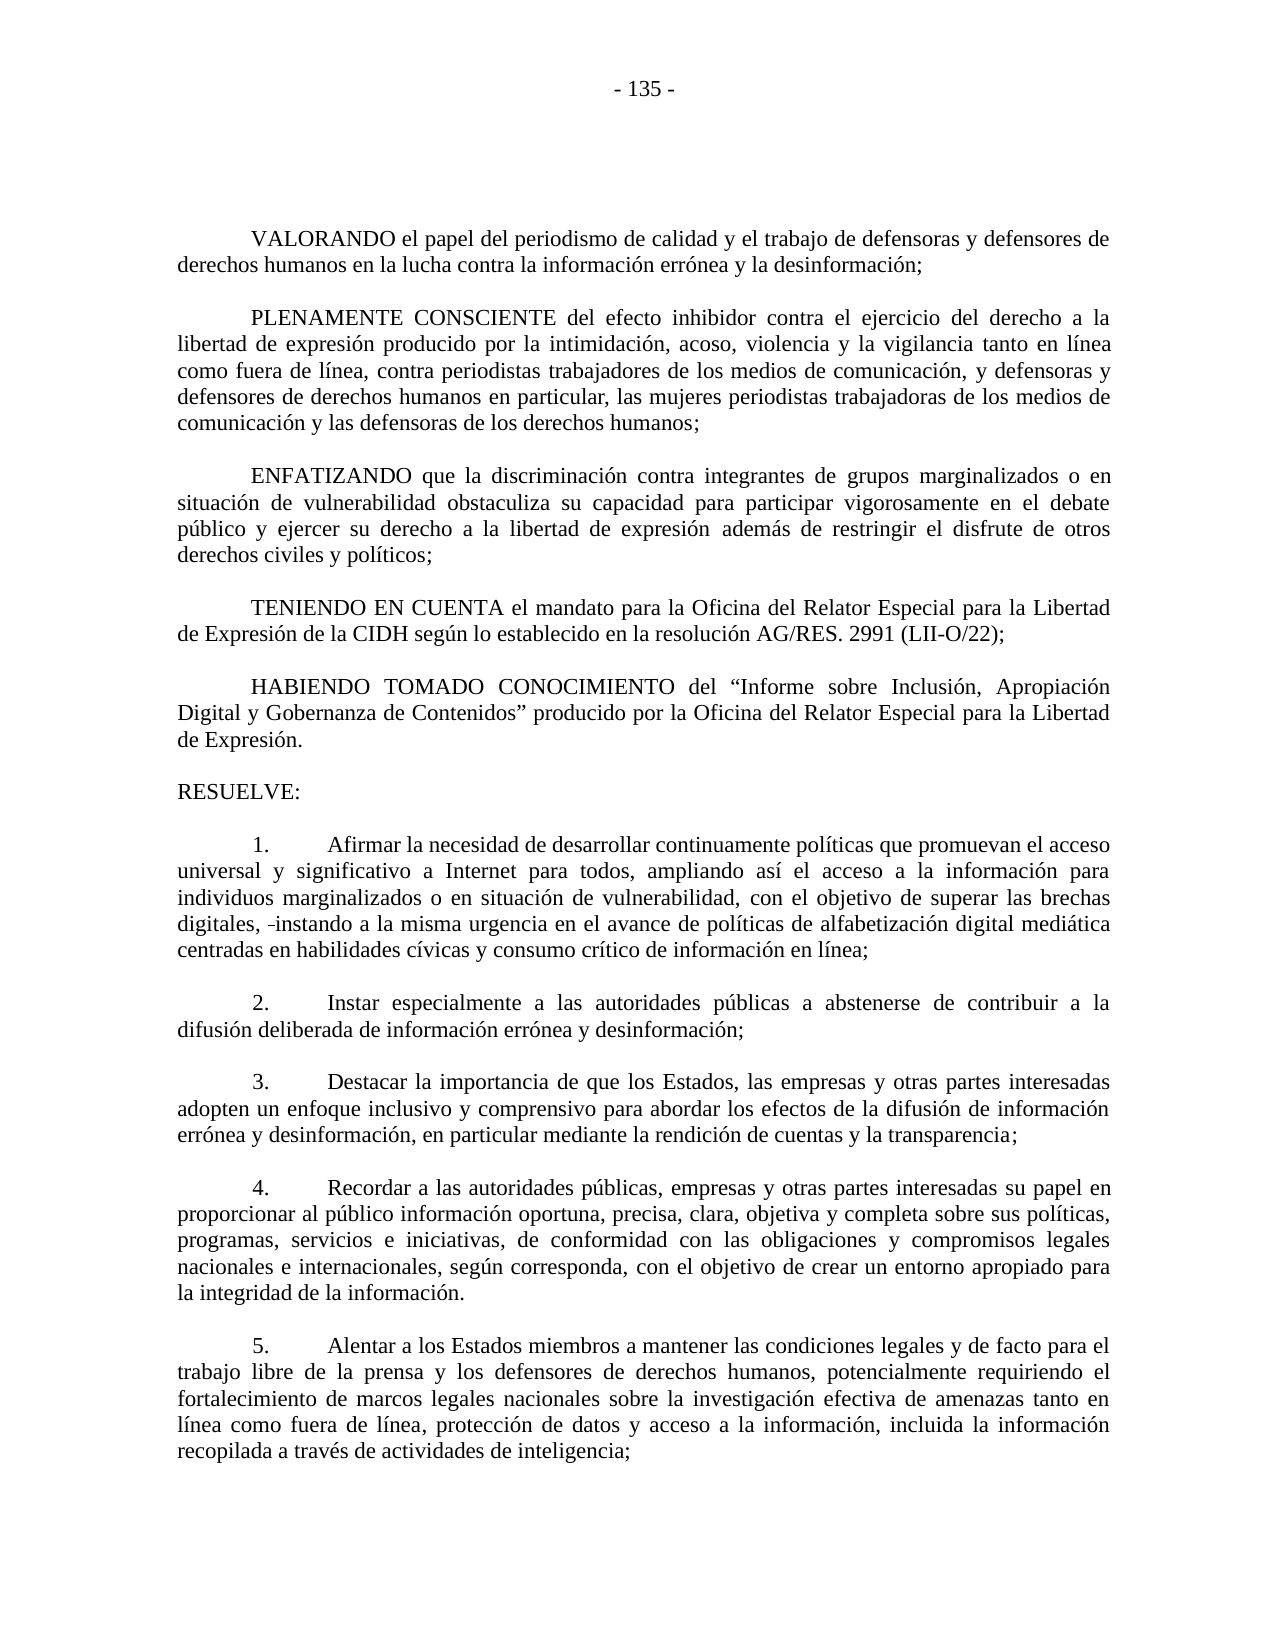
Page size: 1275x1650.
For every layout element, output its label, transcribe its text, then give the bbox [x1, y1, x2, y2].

list Afirmar la necesidad de desarrollar continuamente políticas que promuevan el acceso universal y significativo a Internet para todos, ampliando así el acceso a la información para individuos marginalizados o en situación de vulnerabilidad, con el objetivo de superar las brechas digitales, instando a la misma urgencia en el avance de políticas de alfabetización digital mediática centradas en habilidades cívicas y consumo crítico de información en línea; [177, 831, 1111, 963]
text VALORANDO el papel del periodismo de calidad y el trabajo de defensoras y defensores de derechos humanos en la lucha contra la información errónea y la desinformación; [177, 225, 1111, 278]
list Instar especialmente a las autoridades públicas a abstenerse de contribuir a la difusión deliberada de información errónea y desinformación; [177, 989, 1111, 1042]
list Destacar la importancia de que los Estados, las empresas y otras partes interesadas adopten un enfoque inclusivo y comprensivo para abordar los efectos de la difusión de información errónea y desinformación, en particular mediante la rendición de cuentas y la transparencia; [177, 1068, 1111, 1147]
text RESUELVE: [177, 778, 1111, 805]
list Alentar a los Estados miembros a mantener las condiciones legales y de facto para el trabajo libre de la prensa y los defensores de derechos humanos, potencialmente requiriendo el fortalecimiento de marcos legales nacionales sobre la investigación efectiva de amenazas tanto en línea como fuera de línea, protección de datos y acceso a la información, incluida la información recopilada a través de actividades de inteligencia; [177, 1332, 1111, 1464]
list Recordar a las autoridades públicas, empresas y otras partes interesadas su papel en proporcionar al público información oportuna, precisa, clara, objetiva y completa sobre sus políticas, programas, servicios e iniciativas, de conformidad con las obligaciones y compromisos legales nacionales e internacionales, según corresponda, con el objetivo de crear un entorno apropiado para la integridad de la información. [177, 1174, 1111, 1306]
text ENFATIZANDO que la discriminación contra integrantes de grupos marginalizados o en situación de vulnerabilidad obstaculiza su capacidad para participar vigorosamente en el debate público y ejercer su derecho a la libertad de expresión además de restringir el disfrute de otros derechos civiles y políticos; [177, 462, 1111, 568]
text HABIENDO TOMADO CONOCIMIENTO del “Informe sobre Inclusión, Apropiación Digital y Gobernanza de Contenidos” producido por la Oficina del Relator Especial para la Libertad de Expresión. [177, 673, 1111, 752]
text PLENAMENTE CONSCIENTE del efecto inhibidor contra el ejercicio del derecho a la libertad de expresión producido por la intimidación, acoso, violencia y la vigilancia tanto en línea como fuera de línea, contra periodistas trabajadores de los medios de comunicación, y defensoras y defensores de derechos humanos en particular, las mujeres periodistas trabajadoras de los medios de comunicación y las defensoras de los derechos humanos; [177, 304, 1111, 436]
text TENIENDO EN CUENTA el mandato para la Oficina del Relator Especial para la Libertad de Expresión de la CIDH según lo establecido en la resolución AG/RES. 2991 (LII-O/22); [177, 594, 1111, 647]
